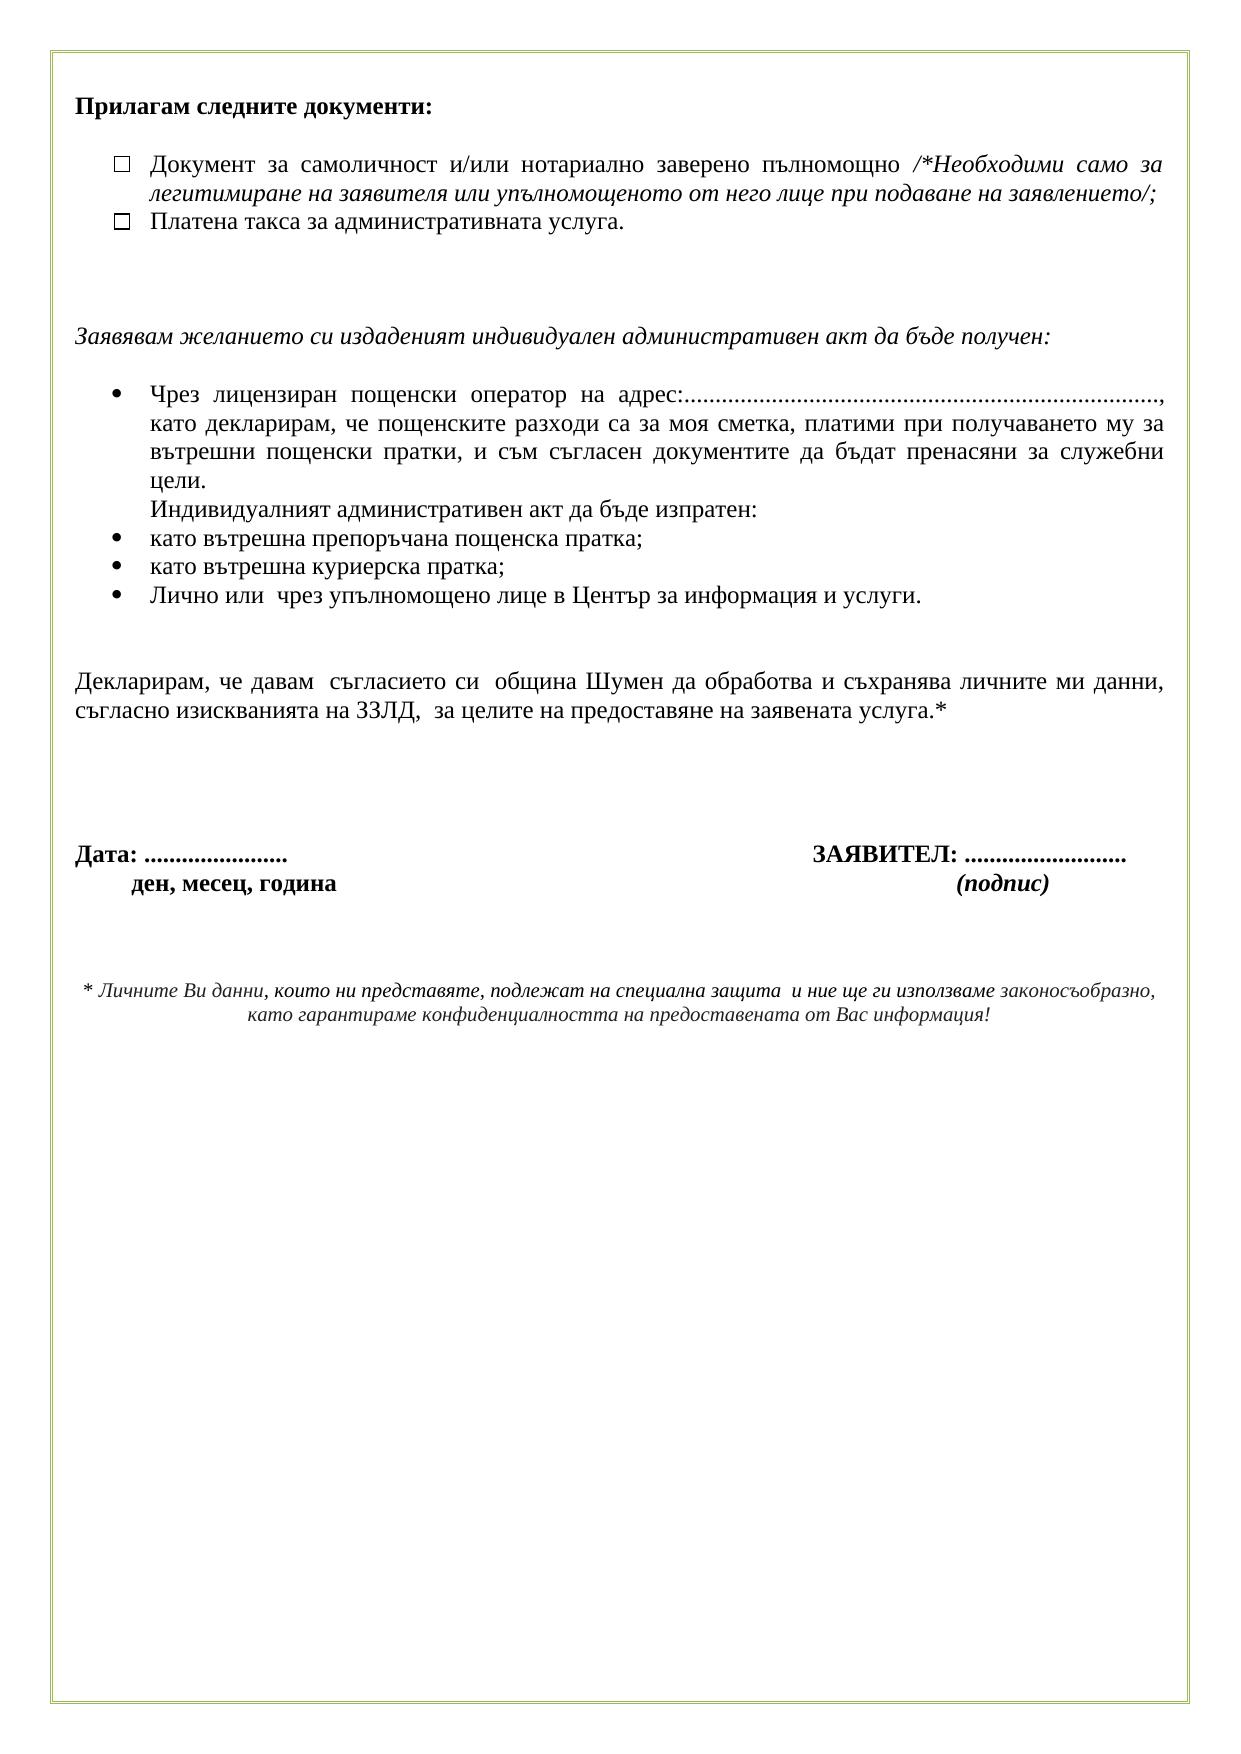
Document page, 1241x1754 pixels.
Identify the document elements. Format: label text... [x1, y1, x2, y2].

text * Личните Ви данни, които ни представяте, подлежат на специална защита и ние ще ги използваме законосъобразно, като гарантираме конфиденциалността на предоставената от Вас информация! [75, 978, 1165, 1026]
text ден, месец, година (подпис) [75, 868, 1165, 896]
list като вътрешна препоръчана пощенска пратка; [112, 523, 1165, 551]
text Декларирам, че давам съгласието си община Шумен да обработва и съхранява личните ми данни, съгласно изискванията на ЗЗЛД, за целите на предоставяне на заявената услуга.* [75, 666, 1165, 724]
text Индивидуалният административен акт да бъде изпратен: [150, 494, 1165, 523]
list Документ за самоличност и/или нотариално заверено пълномощно /*Необходими само за легитимиране на заявителя или упълномощеното от него лице при подаване на заявлението/; [112, 149, 1165, 206]
list Чрез лицензиран пощенски оператор на адрес:............................................................................, като декларирам, че пощенските разходи са за моя сметка, платими при получаването му за вътрешни пощенски пратки, и съм съгласен документите да бъдат пренасяни за служебни цели. [112, 379, 1165, 494]
text Заявявам желанието си издаденият индивидуален административен акт да бъде получен: [75, 321, 1165, 350]
list Прилагам следните документи: [75, 91, 1165, 120]
list Платена такса за административната услуга. [112, 206, 1165, 235]
list Лично или чрез упълномощено лице в Център за информация и услуги. [112, 580, 1165, 609]
text Дата: ....................... ЗАЯВИТЕЛ: .......................... [75, 839, 1165, 868]
list като вътрешна куриерска пратка; [112, 551, 1165, 580]
